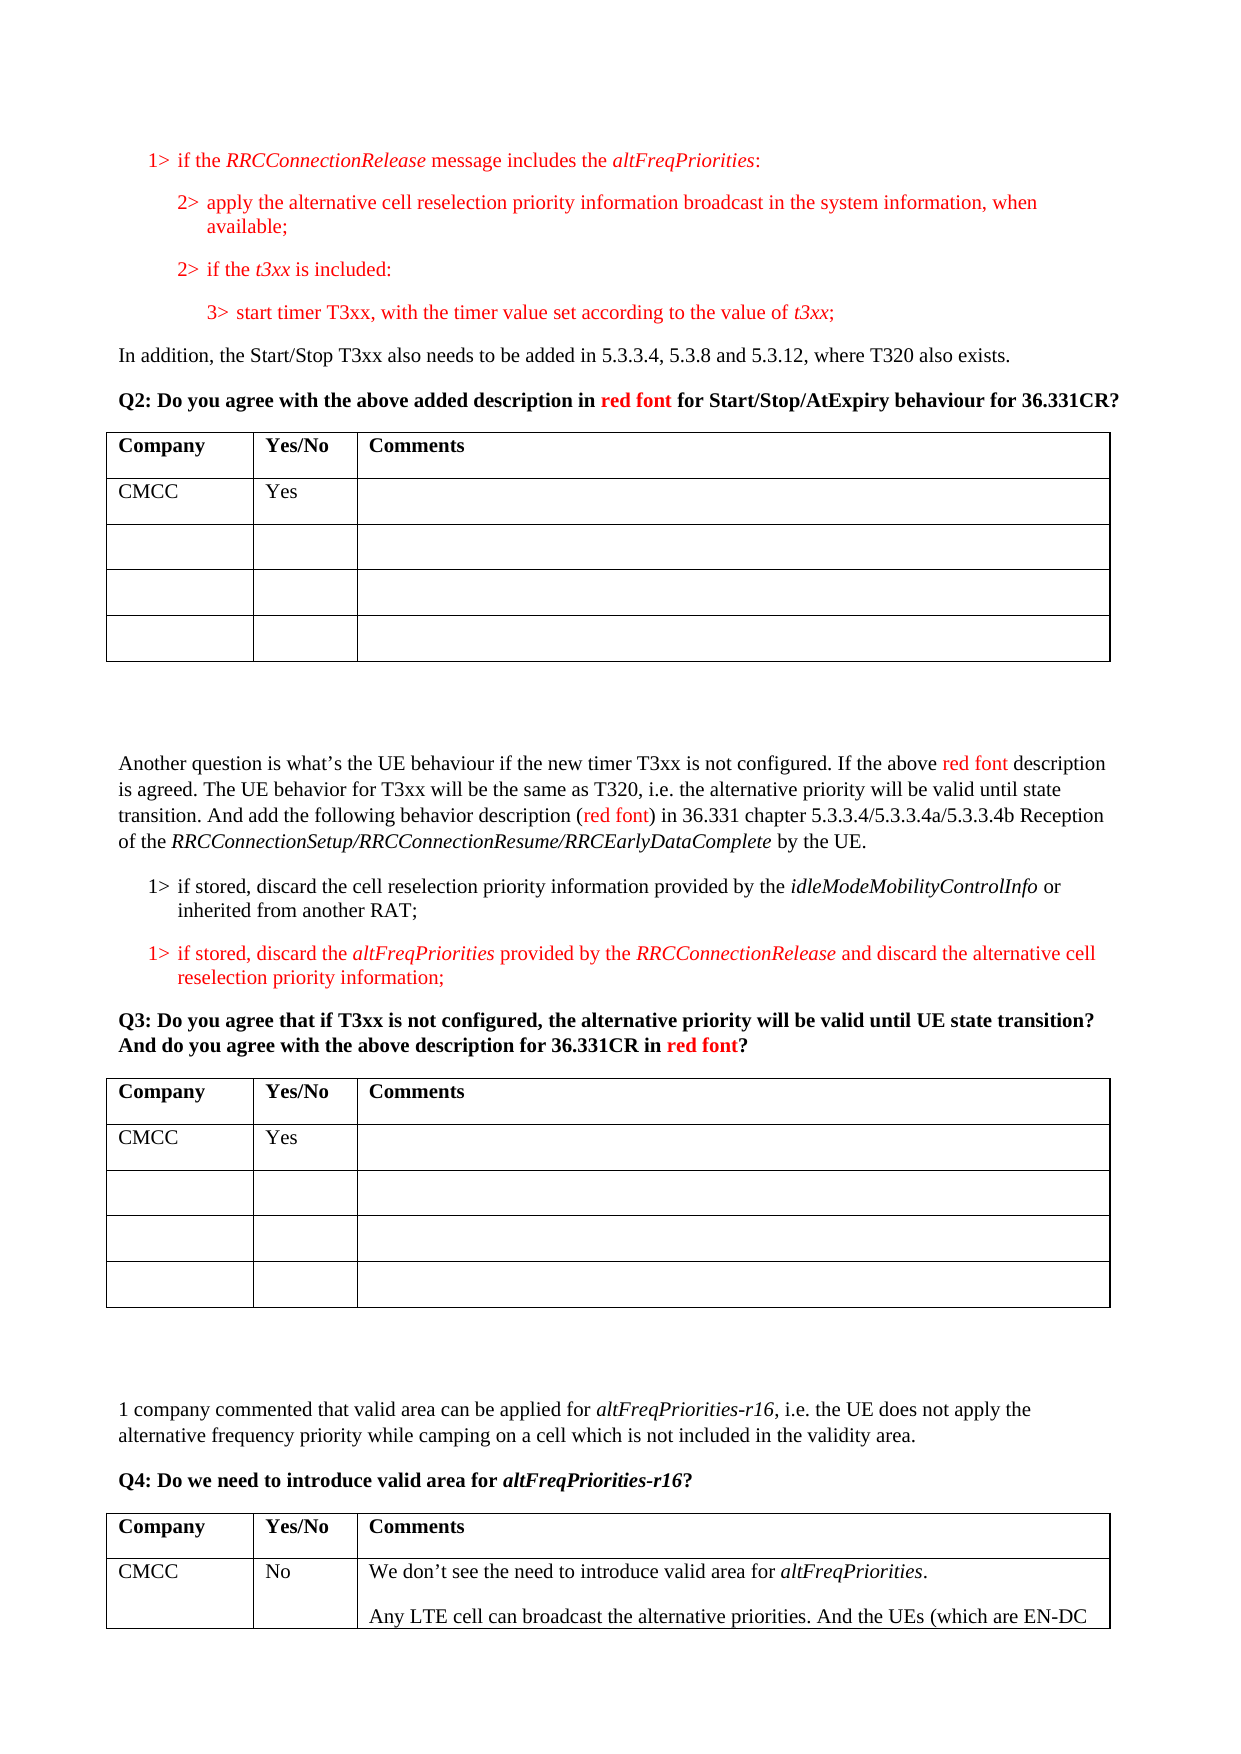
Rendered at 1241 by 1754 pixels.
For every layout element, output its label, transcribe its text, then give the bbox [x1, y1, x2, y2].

table_cell [107, 1216, 253, 1261]
table_cell [254, 570, 357, 615]
table_cell [107, 525, 253, 569]
text 1 company commented that valid area can be applied for altFreqPriorities-r16, i.e. the UE does not apply the alternative frequency priority while camping on a cell which is not included in the validity area. [118, 1397, 1122, 1447]
table_cell [254, 1216, 357, 1261]
table_cell [358, 525, 1109, 569]
table_cell [358, 1125, 1109, 1169]
table_cell [254, 525, 357, 569]
table_header Yes/No [254, 1514, 357, 1558]
table_cell [254, 616, 357, 661]
table_cell [358, 479, 1109, 524]
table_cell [358, 1559, 1109, 1628]
table_cell [358, 1216, 1109, 1261]
table_cell [358, 616, 1109, 661]
text 3> start timer T3xx, with the timer value set according to the value of t3xx; [207, 300, 1122, 324]
table_cell CMCC [107, 1559, 253, 1628]
table_cell [358, 1171, 1109, 1215]
table_cell [358, 570, 1109, 615]
table_cell CMCC [107, 1125, 253, 1169]
table_cell Yes [254, 1125, 357, 1169]
text Q2: Do you agree with the above added description in red font for Start/Stop/AtExpiry behaviour for 36.331CR? [118, 387, 1122, 412]
text Q4: Do we need to introduce valid area for altFreqPriorities-r16? [118, 1468, 1122, 1492]
text 2> if the t3xx is included: [177, 257, 1122, 281]
text 1> if stored, discard the altFreqPriorities provided by the RRCConnectionRelease and discard the alternative cell reselection priority information; [148, 941, 1122, 989]
table_cell [107, 1171, 253, 1215]
table_cell No [254, 1559, 357, 1628]
text 1> if stored, discard the cell reselection priority information provided by the idleModeMobilityControlInfo or inherited from another RAT; [148, 874, 1122, 922]
table_header Comments [358, 1514, 1109, 1558]
table_header Company [107, 1079, 253, 1124]
table_header Comments [358, 433, 1109, 478]
table_header Company [107, 1514, 253, 1558]
table_cell [254, 1262, 357, 1307]
table_cell [254, 1171, 357, 1215]
text Q3: Do you agree that if T3xx is not configured, the alternative priority will be valid until UE state transition? And do you agree with the above description for 36.331CR in red font? [118, 1007, 1122, 1057]
table_header Company [107, 433, 253, 478]
table_cell [107, 1262, 253, 1307]
text 2> apply the alternative cell reselection priority information broadcast in the system information, when available; [177, 190, 1122, 238]
text In addition, the Start/Stop T3xx also needs to be added in 5.3.3.4, 5.3.8 and 5.3.12, where T320 also exists. [118, 343, 1122, 367]
text 1> if the RRCConnectionRelease message includes the altFreqPriorities: [148, 147, 1122, 172]
text Another question is what’s the UE behaviour if the new timer T3xx is not configured. If the above red font description is agreed. The UE behavior for T3xx will be the same as T320, i.e. the alternative priority will be valid until state transition. And add the following behavior description (red font) in 36.331 chapter 5.3.3.4/5.3.3.4a/5.3.3.4b Reception of the RRCConnectionSetup/RRCConnectionResume/RRCEarlyDataComplete by the UE. [118, 751, 1122, 853]
table_header Comments [358, 1079, 1109, 1124]
table_cell [107, 570, 253, 615]
table_cell Yes [254, 479, 357, 524]
table_cell [107, 616, 253, 661]
table_cell CMCC [107, 479, 253, 524]
table_header Yes/No [254, 433, 357, 478]
table_header Yes/No [254, 1079, 357, 1124]
table_cell [358, 1262, 1109, 1307]
